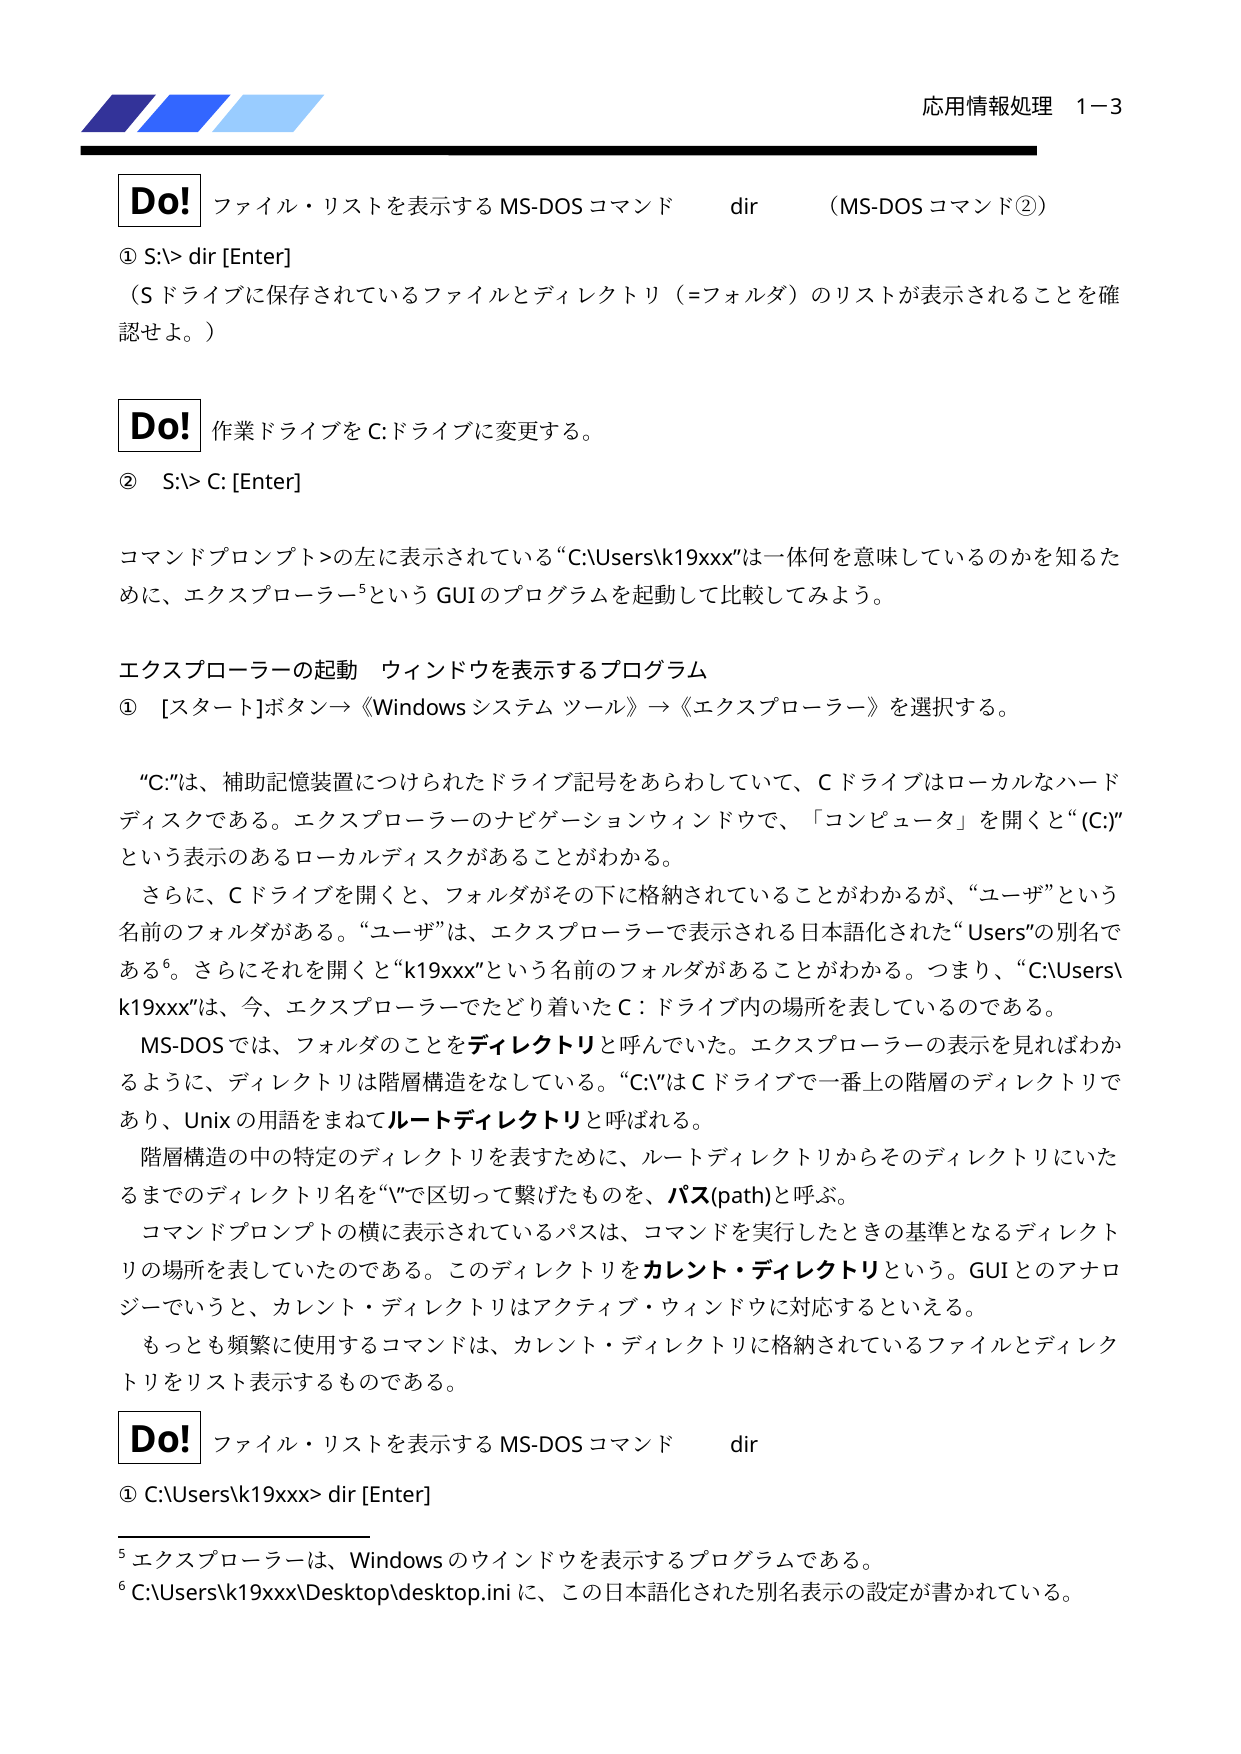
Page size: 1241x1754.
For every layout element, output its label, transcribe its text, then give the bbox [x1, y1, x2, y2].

subtitle エクスプローラーの起動 ウィンドウを表示するプログラム [118, 650, 1122, 687]
text ① S:\> dir [Enter] [118, 237, 1122, 275]
list S:\> C: [Enter] [118, 462, 1122, 500]
text コマンドプロンプト>の左に表示されている“C:\Users\k19xxx”は一体何を意味しているのかを知るために、エクスプローラーというGUIのプログラムを起動して比較してみよう。 [118, 537, 1122, 612]
text ① C:\Users\k19xxx> dir [Enter] [118, 1475, 1122, 1512]
text Do! ファイル・リストを表示するMS-DOSコマンド dir （MS-DOSコマンド②） [118, 162, 1122, 237]
text Do! ファイル・リストを表示するMS-DOSコマンド dir [118, 1400, 1122, 1475]
text コマンドプロンプトの横に表示されているパスは、コマンドを実行したときの基準となるディレクトリの場所を表していたのである。このディレクトリをカレント・ディレクトリという。GUIとのアナロジーでいうと、カレント・ディレクトリはアクティブ・ウィンドウに対応するといえる。 [118, 1212, 1122, 1325]
text もっとも頻繁に使用するコマンドは、カレント・ディレクトリに格納されているファイルとディレクトリをリスト表示するものである。 [118, 1325, 1122, 1400]
text さらに、Cドライブを開くと、フォルダがその下に格納されていることがわかるが、“ユーザ”という名前のフォルダがある。“ユーザ”は、エクスプローラーで表示される日本語化された“Users”の別名である。さらにそれを開くと“k19xxx”という名前のフォルダがあることがわかる。つまり、“C:\Users\k19xxx”は、今、エクスプローラーでたどり着いたC：ドライブ内の場所を表しているのである。 [118, 875, 1122, 1025]
text 階層構造の中の特定のディレクトリを表すために、ルートディレクトリからそのディレクトリにいたるまでのディレクトリ名を“\”で区切って繋げたものを、パス(path)と呼ぶ。 [118, 1137, 1122, 1212]
list [スタート]ボタン→《Windowsシステム ツール》→《エクスプローラー》を選択する。 [118, 687, 1122, 725]
text Do! 作業ドライブをC:ドライブに変更する。 [118, 387, 1122, 462]
text （Sドライブに保存されているファイルとディレクトリ（=フォルダ）のリストが表示されることを確認せよ。） [118, 275, 1122, 350]
text “C:”は、補助記憶装置につけられたドライブ記号をあらわしていて、Cドライブはローカルなハードディスクである。エクスプローラーのナビゲーションウィンドウで、「コンピュータ」を開くと“(C:)”という表示のあるローカルディスクがあることがわかる。 [118, 762, 1122, 875]
text MS-DOSでは、フォルダのことをディレクトリと呼んでいた。エクスプローラーの表示を見ればわかるように、ディレクトリは階層構造をなしている。“C:\”はCドライブで一番上の階層のディレクトリであり、Unixの用語をまねてルートディレクトリと呼ばれる。 [118, 1025, 1122, 1137]
